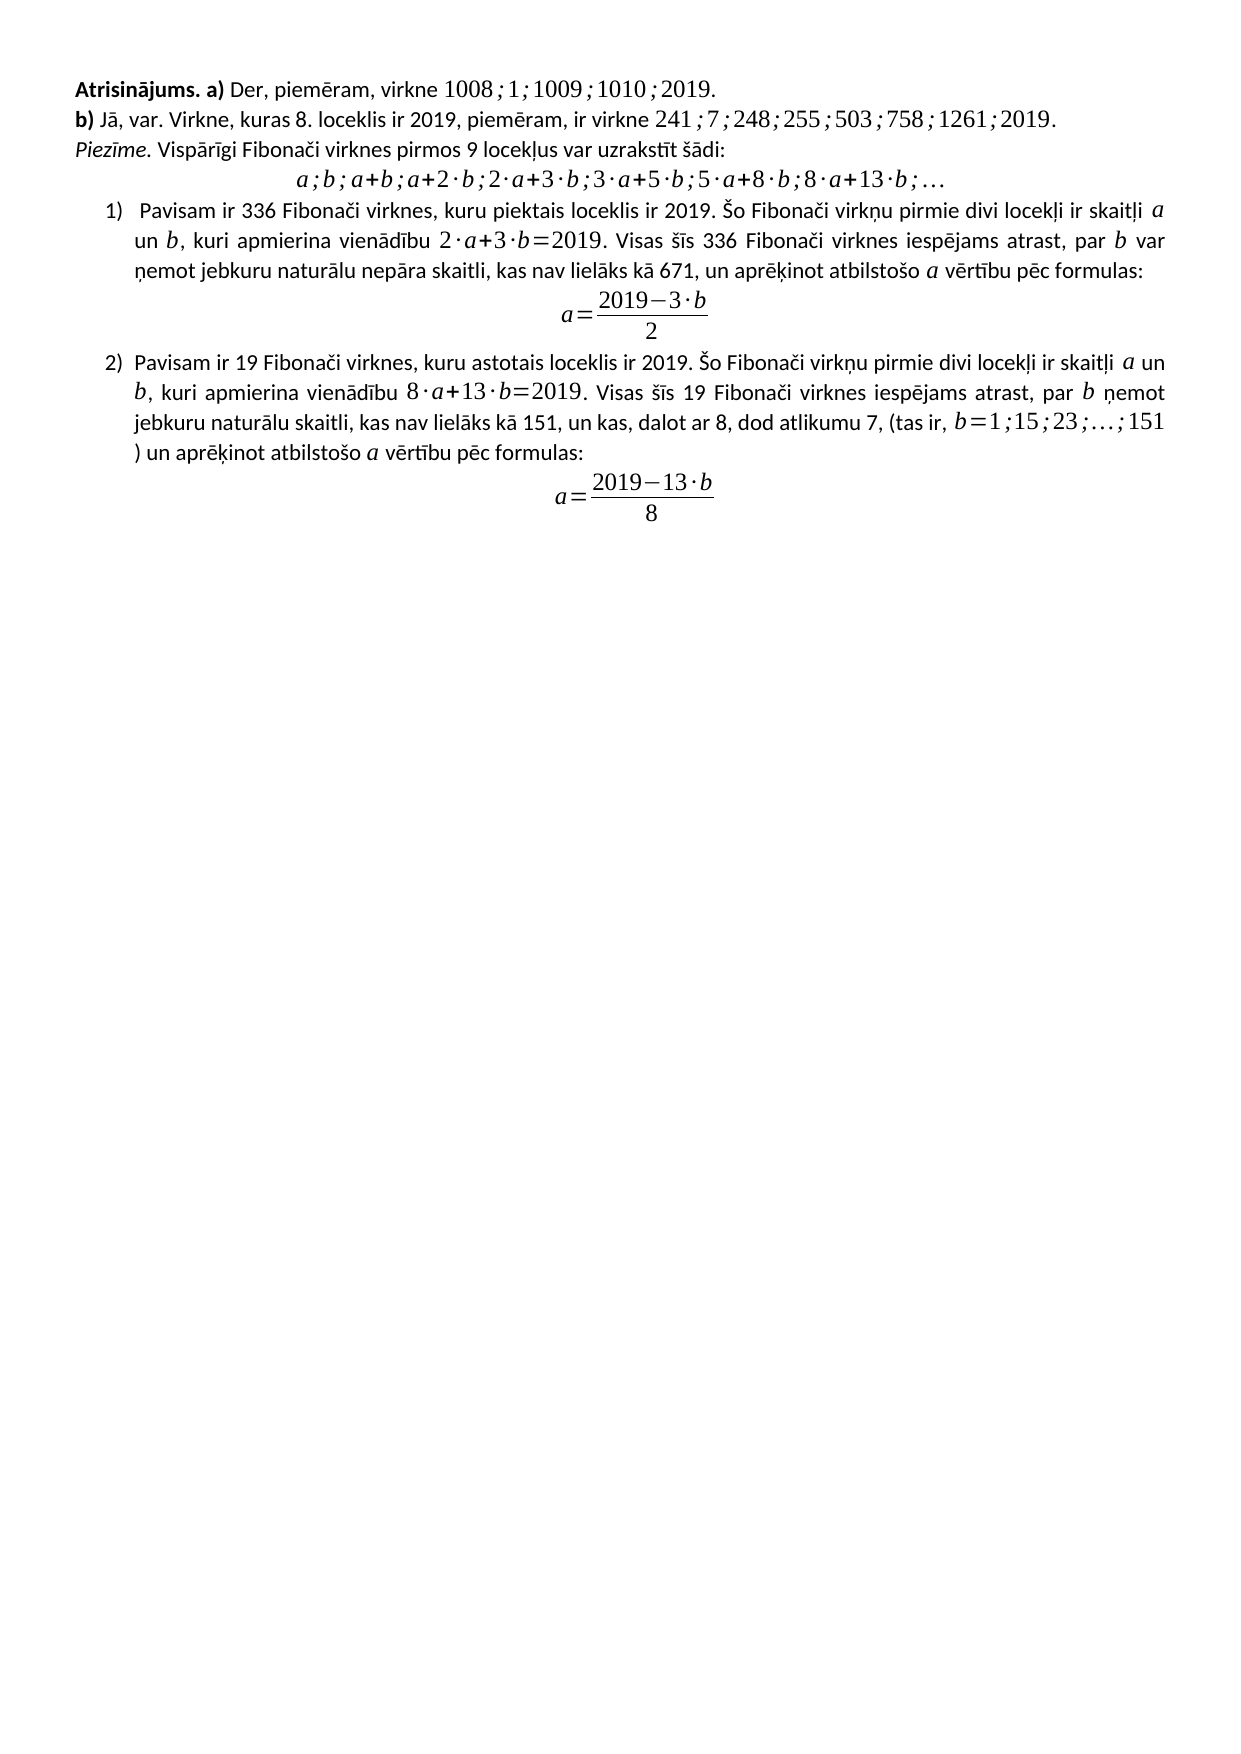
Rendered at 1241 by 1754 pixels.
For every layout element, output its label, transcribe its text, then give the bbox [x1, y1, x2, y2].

list Pavisam ir 19 Fibonači virknes, kuru astotais loceklis ir 2019. Šo Fibonači virkņu pirmie divi locekļi ir skaitļi un , kuri apmierina vienādību . Visas šīs 19 Fibonači virknes iespējams atrast, par ņemot jebkuru naturālu skaitli, kas nav lielāks kā 151, un kas, dalot ar 8, dod atlikumu 7, (tas ir, ) un aprēķinot atbilstošo vērtību pēc formulas: [104, 348, 1165, 466]
text b) Jā, var. Virkne, kuras 8. loceklis ir 2019, piemēram, ir virkne . [75, 105, 1165, 133]
text Atrisinājums. a) Der, piemēram, virkne . [75, 75, 1165, 103]
list Pavisam ir 336 Fibonači virknes, kuru piektais loceklis ir 2019. Šo Fibonači virkņu pirmie divi locekļi ir skaitļi un , kuri apmierina vienādību . Visas šīs 336 Fibonači virknes iespējams atrast, par var ņemot jebkuru naturālu nepāra skaitli, kas nav lielāks kā 671, un aprēķinot atbilstošo vērtību pēc formulas: [104, 196, 1165, 284]
text Piezīme. Vispārīgi Fibonači virknes pirmos 9 locekļus var uzrakstīt šādi: [75, 135, 1165, 163]
